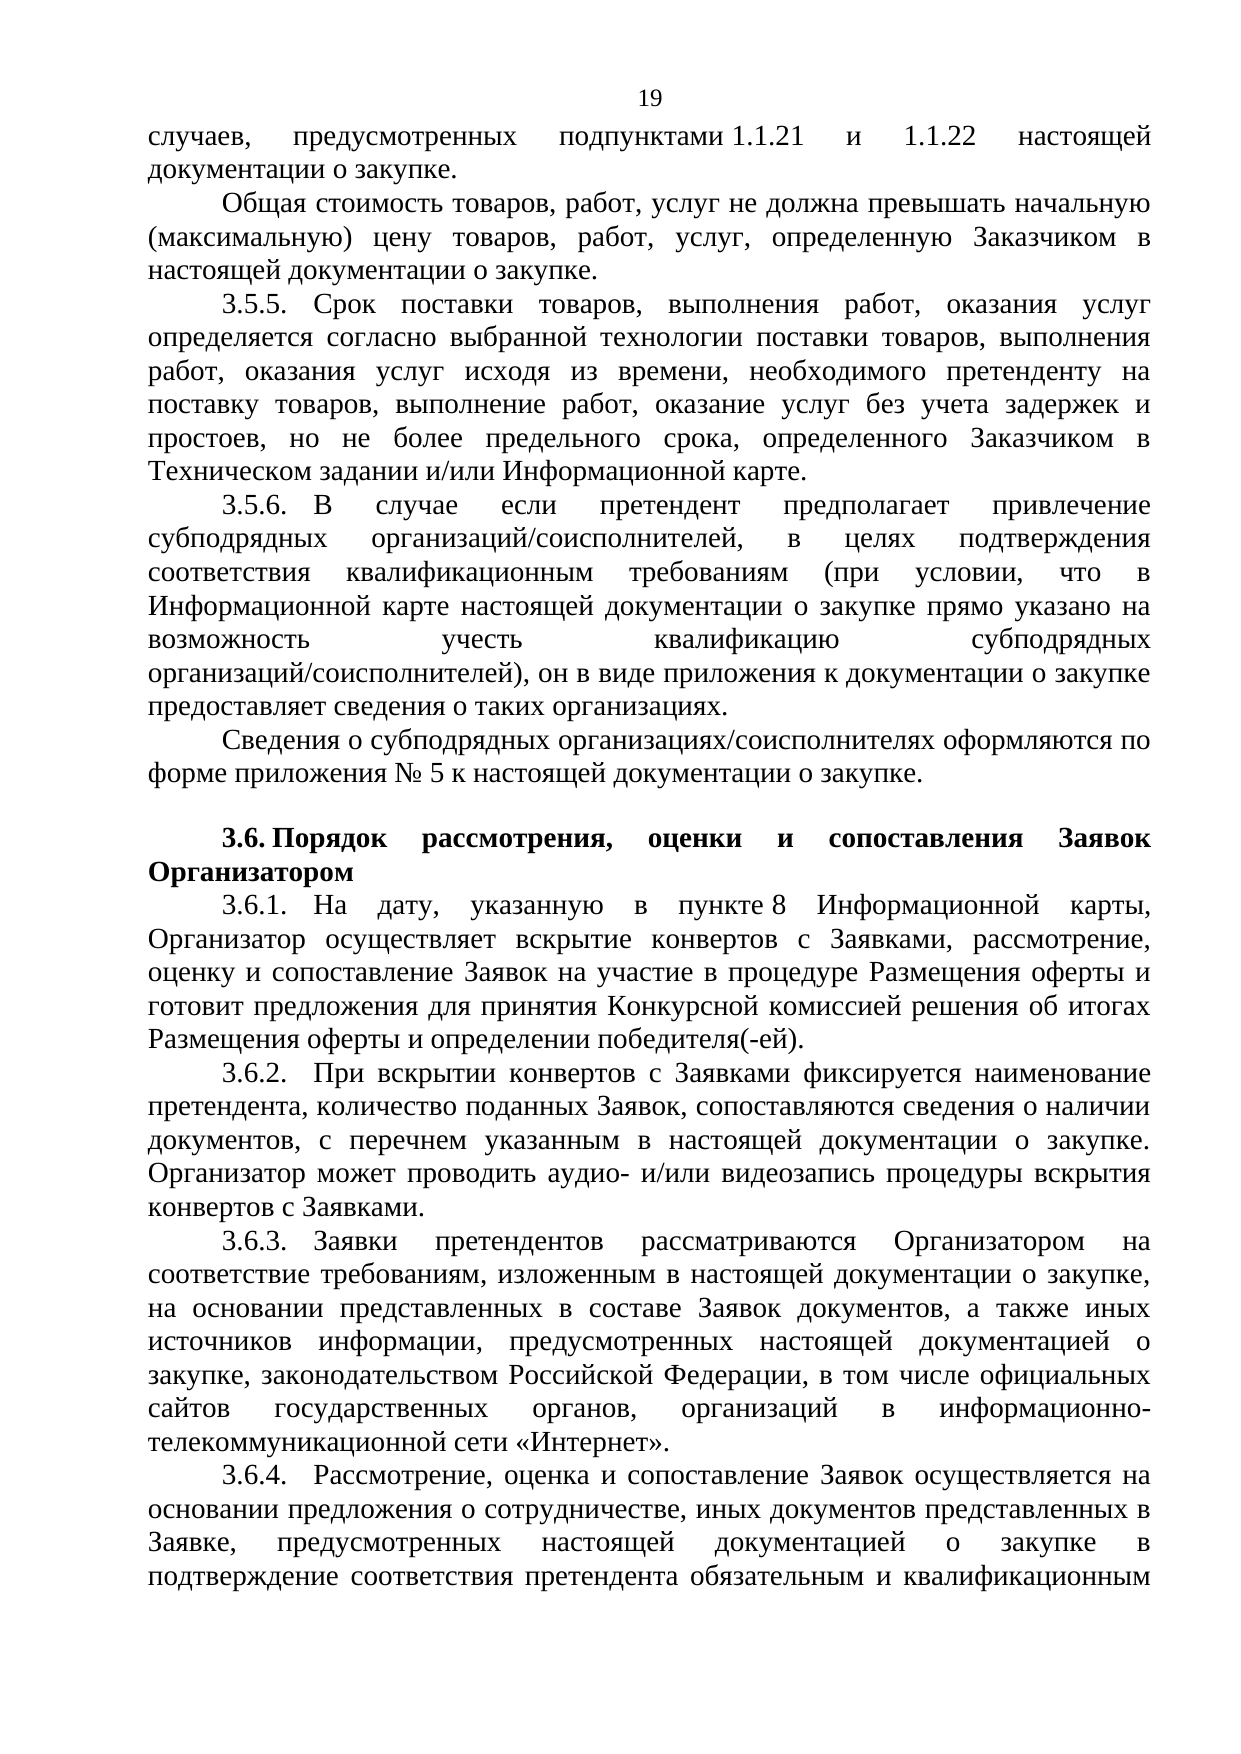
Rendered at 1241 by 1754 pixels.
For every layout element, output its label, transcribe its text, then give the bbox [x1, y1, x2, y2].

text Сведения о субподрядных организациях/соисполнителях оформляются по форме приложения № 5 к настоящей документации о закупке. [148, 722, 1152, 789]
text Общая стоимость товаров, работ, услуг не должна превышать начальную (максимальную) цену товаров, работ, услуг, определенную Заказчиком в настоящей документации о закупке. [148, 185, 1152, 286]
list В случае если претендент предполагает привлечение субподрядных организаций/соисполнителей, в целях подтверждения соответствия квалификационным требованиям (при условии, что в Информационной карте настоящей документации о закупке прямо указано на возможность учесть квалификацию субподрядных организаций/соисполнителей), он в виде приложения к документации о закупке предоставляет сведения о таких организациях. [148, 487, 1152, 722]
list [148, 118, 1152, 185]
list Срок поставки товаров, выполнения работ, оказания услуг определяется согласно выбранной технологии поставки товаров, выполнения работ, оказания услуг исходя из времени, необходимого претенденту на поставку товаров, выполнение работ, оказание услуг без учета задержек и простоев, но не более предельного срока, определенного Заказчиком в Техническом задании и/или Информационной карте. [148, 286, 1152, 487]
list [148, 1457, 1152, 1592]
list Порядок рассмотрения, оценки и сопоставления Заявок Организатором [148, 820, 1152, 887]
list На дату, указанную в пункте 8 Информационной карты, Организатор осуществляет вскрытие конвертов с Заявками, рассмотрение, оценку и сопоставление Заявок на участие в процедуре Размещения оферты и готовит предложения для принятия Конкурсной комиссией решения об итогах Размещения оферты и определении победителя(-ей). [148, 887, 1152, 1055]
list Заявки претендентов рассматриваются Организатором на соответствие требованиям, изложенным в настоящей документации о закупке, на основании представленных в составе Заявок документов, а также иных источников информации, предусмотренных настоящей документацией о закупке, законодательством Российской Федерации, в том числе официальных сайтов государственных органов, организаций в информационно-телекоммуникационной сети «Интернет». [148, 1223, 1152, 1457]
list При вскрытии конвертов с Заявками фиксируется наименование претендента, количество поданных Заявок, сопоставляются сведения о наличии документов, с перечнем указанным в настоящей документации о закупке. Организатор может проводить аудио- и/или видеозапись процедуры вскрытия конвертов с Заявками. [148, 1055, 1152, 1223]
